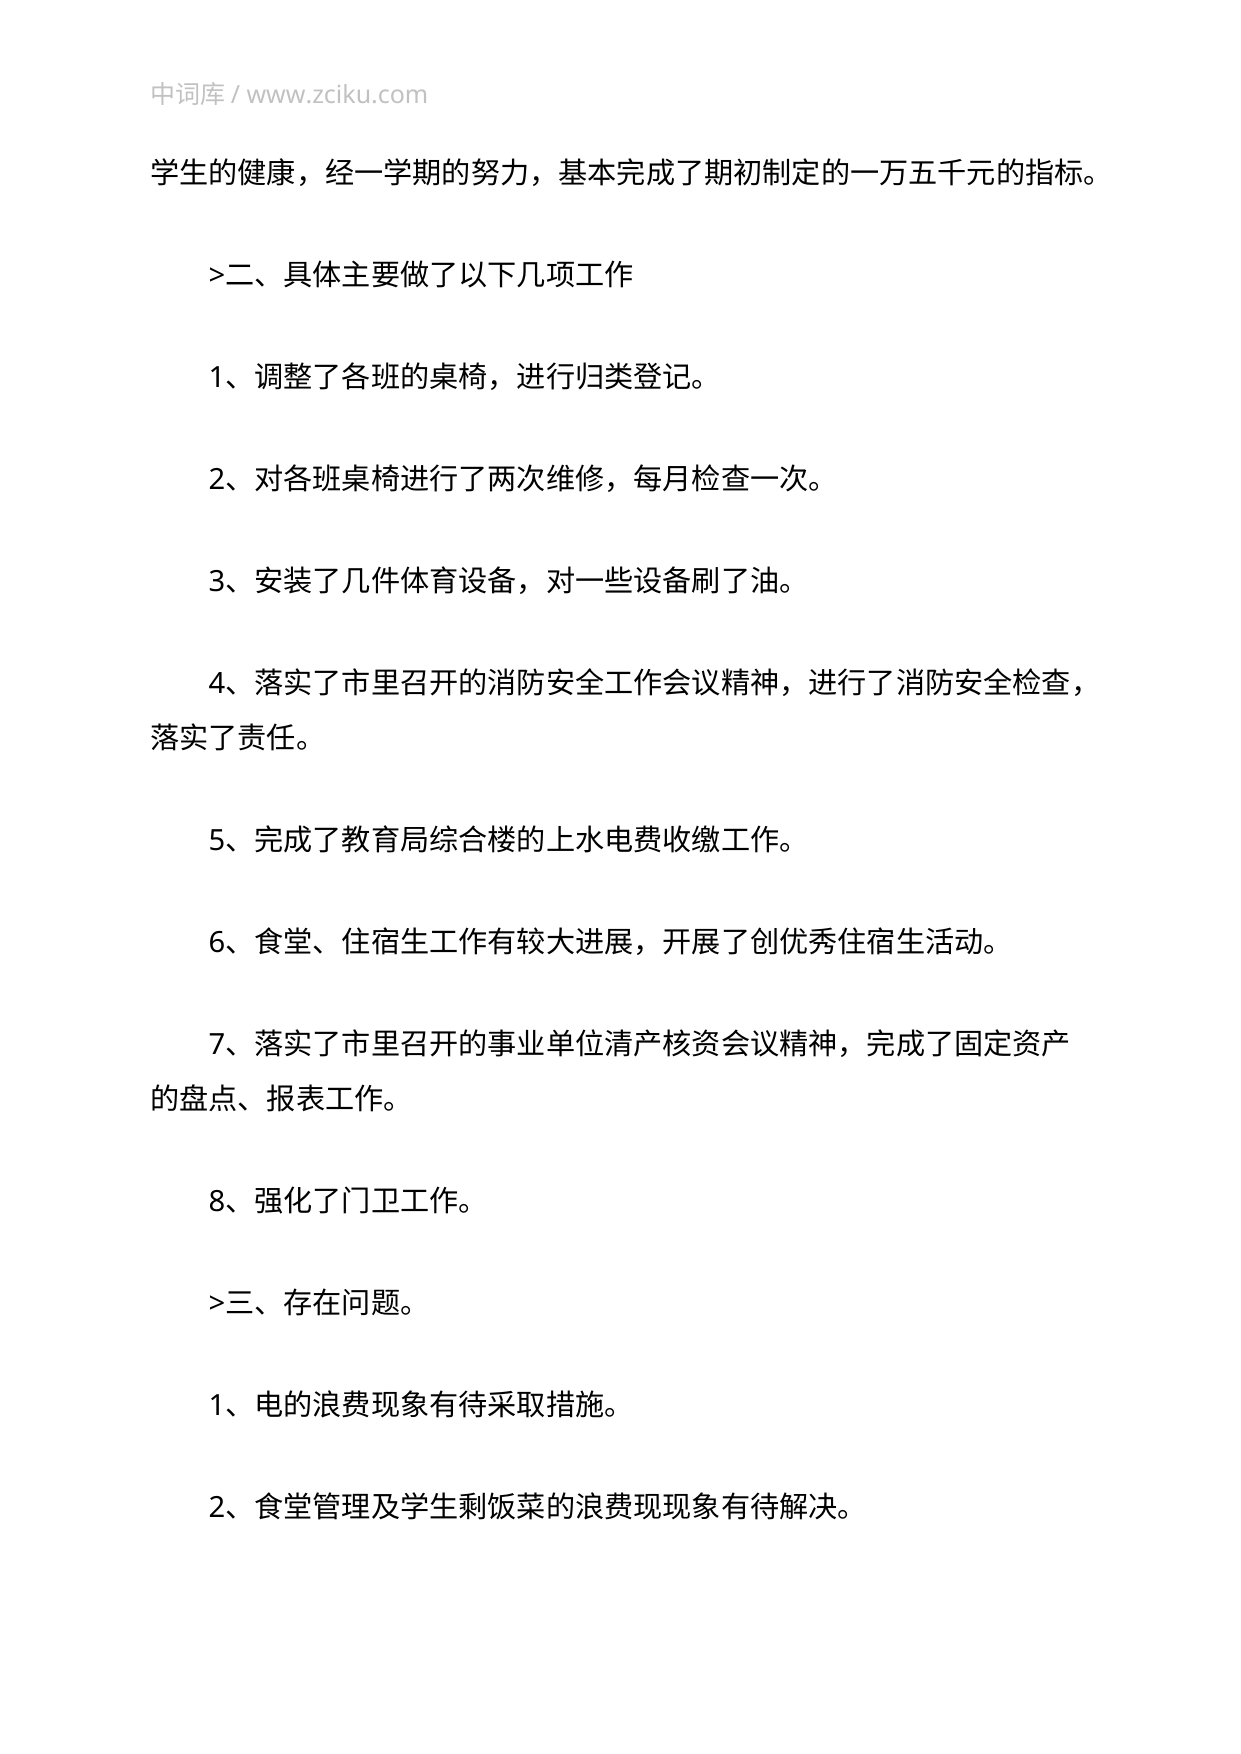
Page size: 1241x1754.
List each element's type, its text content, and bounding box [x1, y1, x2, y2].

text 5、完成了教育局综合楼的上水电费收缴工作。 [150, 816, 1090, 859]
text 2、对各班桌椅进行了两次维修，每月检查一次。 [150, 456, 1090, 498]
text 3、安装了几件体育设备，对一些设备刷了油。 [150, 558, 1090, 600]
text 1、电的浪费现象有待采取措施。 [150, 1381, 1090, 1423]
text 2、食堂管理及学生剩饭菜的浪费现现象有待解决。 [150, 1483, 1090, 1526]
text 8、强化了门卫工作。 [150, 1177, 1090, 1219]
text 6、食堂、住宿生工作有较大进展，开展了创优秀住宿生活动。 [150, 918, 1090, 961]
text 7、落实了市里召开的事业单位清产核资会议精神，完成了固定资产的盘点、报表工作。 [150, 1020, 1090, 1118]
text >二、具体主要做了以下几项工作 [150, 252, 1090, 294]
text 4、落实了市里召开的消防安全工作会议精神，进行了消防安全检查，落实了责任。 [150, 660, 1090, 757]
text 1、调整了各班的桌椅，进行归类登记。 [150, 354, 1090, 396]
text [150, 150, 1090, 192]
text >三、存在问题。 [150, 1279, 1090, 1322]
